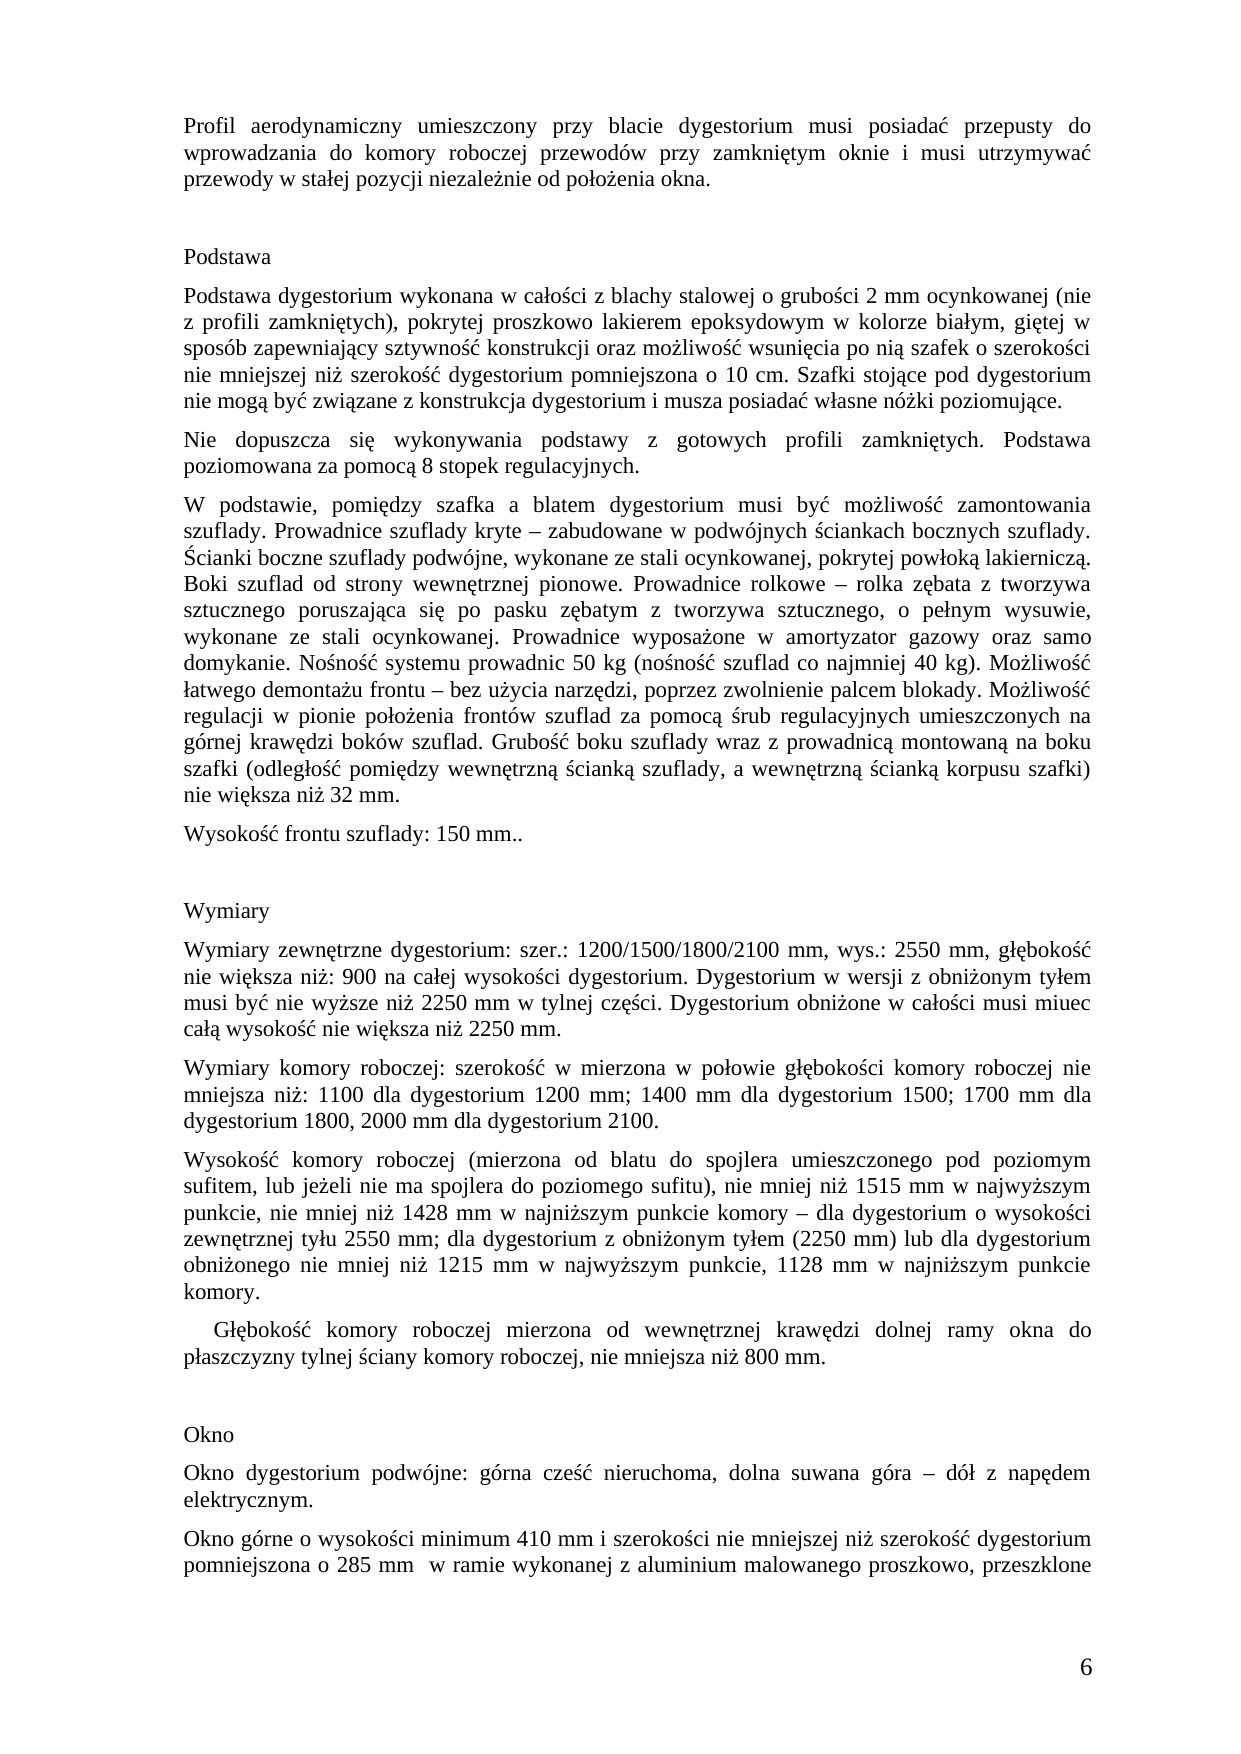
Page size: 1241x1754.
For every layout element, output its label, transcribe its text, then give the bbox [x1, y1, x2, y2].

list Podstawa [183, 243, 1092, 269]
list Okno dygestorium podwójne: górna cześć nieruchoma, dolna suwana góra – dół z napędem elektrycznym. [183, 1459, 1092, 1512]
list Profil aerodynamiczny umieszczony przy blacie dygestorium musi posiadać przepusty do wprowadzania do komory roboczej przewodów przy zamkniętym oknie i musi utrzymywać przewody w stałej pozycji niezależnie od położenia okna. [183, 112, 1092, 191]
list Wysokość komory roboczej (mierzona od blatu do spojlera umieszczonego pod poziomym sufitem, lub jeżeli nie ma spojlera do poziomego sufitu), nie mniej niż 1515 mm w najwyższym punkcie, nie mniej niż 1428 mm w najniższym punkcie komory – dla dygestorium o wysokości zewnętrznej tyłu 2550 mm; dla dygestorium z obniżonym tyłem (2250 mm) lub dla dygestorium obniżonego nie mniej niż 1215 mm w najwyższym punkcie, 1128 mm w najniższym punkcie komory. [183, 1146, 1092, 1304]
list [183, 1525, 1092, 1577]
list W podstawie, pomiędzy szafka a blatem dygestorium musi być możliwość zamontowania szuflady. Prowadnice szuflady kryte – zabudowane w podwójnych ściankach bocznych szuflady. Ścianki boczne szuflady podwójne, wykonane ze stali ocynkowanej, pokrytej powłoką lakierniczą. Boki szuflad od strony wewnętrznej pionowe. Prowadnice rolkowe – rolka zębata z tworzywa sztucznego poruszająca się po pasku zębatym z tworzywa sztucznego, o pełnym wysuwie, wykonane ze stali ocynkowanej. Prowadnice wyposażone w amortyzator gazowy oraz samo domykanie. Nośność systemu prowadnic 50 kg (nośność szuflad co najmniej 40 kg). Możliwość łatwego demontażu frontu – bez użycia narzędzi, poprzez zwolnienie palcem blokady. Możliwość regulacji w pionie położenia frontów szuflad za pomocą śrub regulacyjnych umieszczonych na górnej krawędzi boków szuflad. Grubość boku szuflady wraz z prowadnicą montowaną na boku szafki (odległość pomiędzy wewnętrzną ścianką szuflady, a wewnętrzną ścianką korpusu szafki) nie większa niż 32 mm. [183, 491, 1092, 807]
list Wysokość frontu szuflady: 150 mm.. [183, 820, 1092, 846]
list Wymiary zewnętrzne dygestorium: szer.: 1200/1500/1800/2100 mm, wys.: 2550 mm, głębokość nie większa niż: 900 na całej wysokości dygestorium. Dygestorium w wersji z obniżonym tyłem musi być nie wyższe niż 2250 mm w tylnej części. Dygestorium obniżone w całości musi miuec całą wysokość nie większa niż 2250 mm. [183, 936, 1092, 1042]
list Okno [183, 1421, 1092, 1447]
list Wymiary [183, 898, 1092, 924]
list Podstawa dygestorium wykonana w całości z blachy stalowej o grubości 2 mm ocynkowanej (nie z profili zamkniętych), pokrytej proszkowo lakierem epoksydowym w kolorze białym, giętej w sposób zapewniający sztywność konstrukcji oraz możliwość wsunięcia po nią szafek o szerokości nie mniejszej niż szerokość dygestorium pomniejszona o 10 cm. Szafki stojące pod dygestorium nie mogą być związane z konstrukcja dygestorium i musza posiadać własne nóżki poziomujące. [183, 282, 1092, 413]
list Wymiary komory roboczej: szerokość w mierzona w połowie głębokości komory roboczej nie mniejsza niż: 1100 dla dygestorium 1200 mm; 1400 mm dla dygestorium 1500; 1700 mm dla dygestorium 1800, 2000 mm dla dygestorium 2100. [183, 1054, 1092, 1133]
list Głębokość komory roboczej mierzona od wewnętrznej krawędzi dolnej ramy okna do płaszczyzny tylnej ściany komory roboczej, nie mniejsza niż 800 mm. [183, 1317, 1092, 1369]
list Nie dopuszcza się wykonywania podstawy z gotowych profili zamkniętych. Podstawa poziomowana za pomocą 8 stopek regulacyjnych. [183, 426, 1092, 479]
